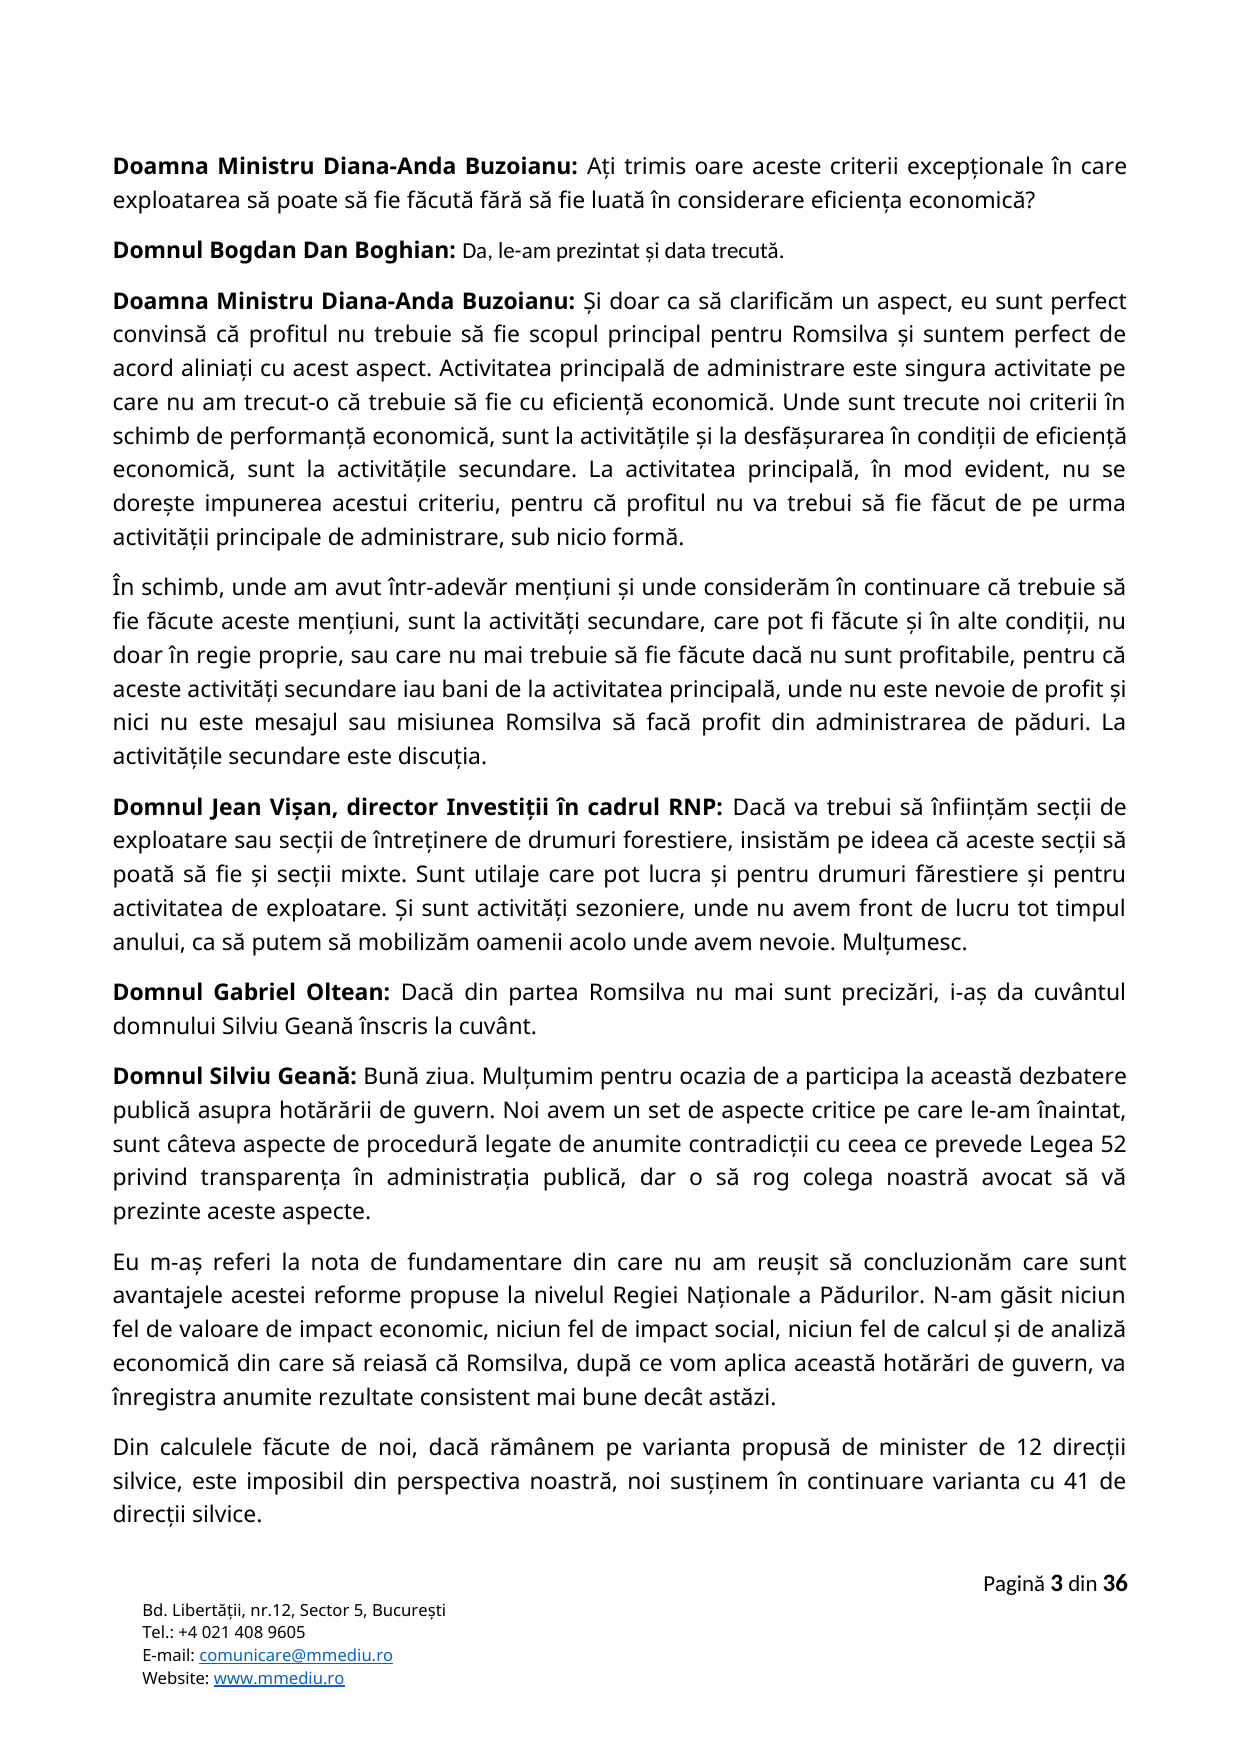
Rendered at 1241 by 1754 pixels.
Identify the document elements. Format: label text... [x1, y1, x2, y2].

text Domnul Gabriel Oltean: Dacă din partea Romsilva nu mai sunt precizări, i-aș da cuvântul domnului Silviu Geană înscris la cuvânt. [112, 976, 1128, 1041]
text Din calculele făcute de noi, dacă rămânem pe varianta propusă de minister de 12 direcții silvice, este imposibil din perspectiva noastră, noi susținem în continuare varianta cu 41 de direcții silvice. [112, 1431, 1128, 1529]
text Domnul Bogdan Dan Boghian: Da, le-am prezintat și data trecută. [112, 234, 1128, 265]
text Domnul Jean Vișan, director Investiții în cadrul RNP: Dacă va trebui să înființăm secții de exploatare sau secții de întreținere de drumuri forestiere, insistăm pe ideea că aceste secții să poată să fie și secții mixte. Sunt utilaje care pot lucra și pentru drumuri fărestiere și pentru activitatea de exploatare. Și sunt activități sezoniere, unde nu avem front de lucru tot timpul anului, ca să putem să mobilizăm oamenii acolo unde avem nevoie. Mulțumesc. [112, 790, 1128, 957]
text În schimb, unde am avut într-adevăr mențiuni și unde considerăm în continuare că trebuie să fie făcute aceste mențiuni, sunt la activități secundare, care pot fi făcute și în alte condiții, nu doar în regie proprie, sau care nu mai trebuie să fie făcute dacă nu sunt profitabile, pentru că aceste activități secundare iau bani de la activitatea principală, unde nu este nevoie de profit și nici nu este mesajul sau misiunea Romsilva să facă profit din administrarea de păduri. La activitățile secundare este discuția. [112, 571, 1128, 771]
text Eu m-aș referi la nota de fundamentare din care nu am reușit să concluzionăm care sunt avantajele acestei reforme propuse la nivelul Regiei Naționale a Pădurilor. N-am găsit niciun fel de valoare de impact economic, niciun fel de impact social, niciun fel de calcul și de analiză economică din care să reiasă că Romsilva, după ce vom aplica această hotărări de guvern, va înregistra anumite rezultate consistent mai bune decât astăzi. [112, 1245, 1128, 1412]
text Domnul Silviu Geană: Bună ziua. Mulțumim pentru ocazia de a participa la această dezbatere publică asupra hotărării de guvern. Noi avem un set de aspecte critice pe care le-am înaintat, sunt câteva aspecte de procedură legate de anumite contradicții cu ceea ce prevede Legea 52 privind transparența în administrația publică, dar o să rog colega noastră avocat să vă prezinte aceste aspecte. [112, 1060, 1128, 1226]
text Doamna Ministru Diana-Anda Buzoianu: Ați trimis oare aceste criterii excepționale în care exploatarea să poate să fie făcută fără să fie luată în considerare eficiența economică? [112, 150, 1128, 215]
text Doamna Ministru Diana-Anda Buzoianu: Și doar ca să clarificăm un aspect, eu sunt perfect convinsă că profitul nu trebuie să fie scopul principal pentru Romsilva și suntem perfect de acord aliniați cu acest aspect. Activitatea principală de administrare este singura activitate pe care nu am trecut-o că trebuie să fie cu eficiență economică. Unde sunt trecute noi criterii în schimb de performanță economică, sunt la activitățile și la desfășurarea în condiții de eficiență economică, sunt la activitățile secundare. La activitatea principală, în mod evident, nu se dorește impunerea acestui criteriu, pentru că profitul nu va trebui să fie făcut de pe urma activității principale de administrare, sub nicio formă. [112, 284, 1128, 552]
